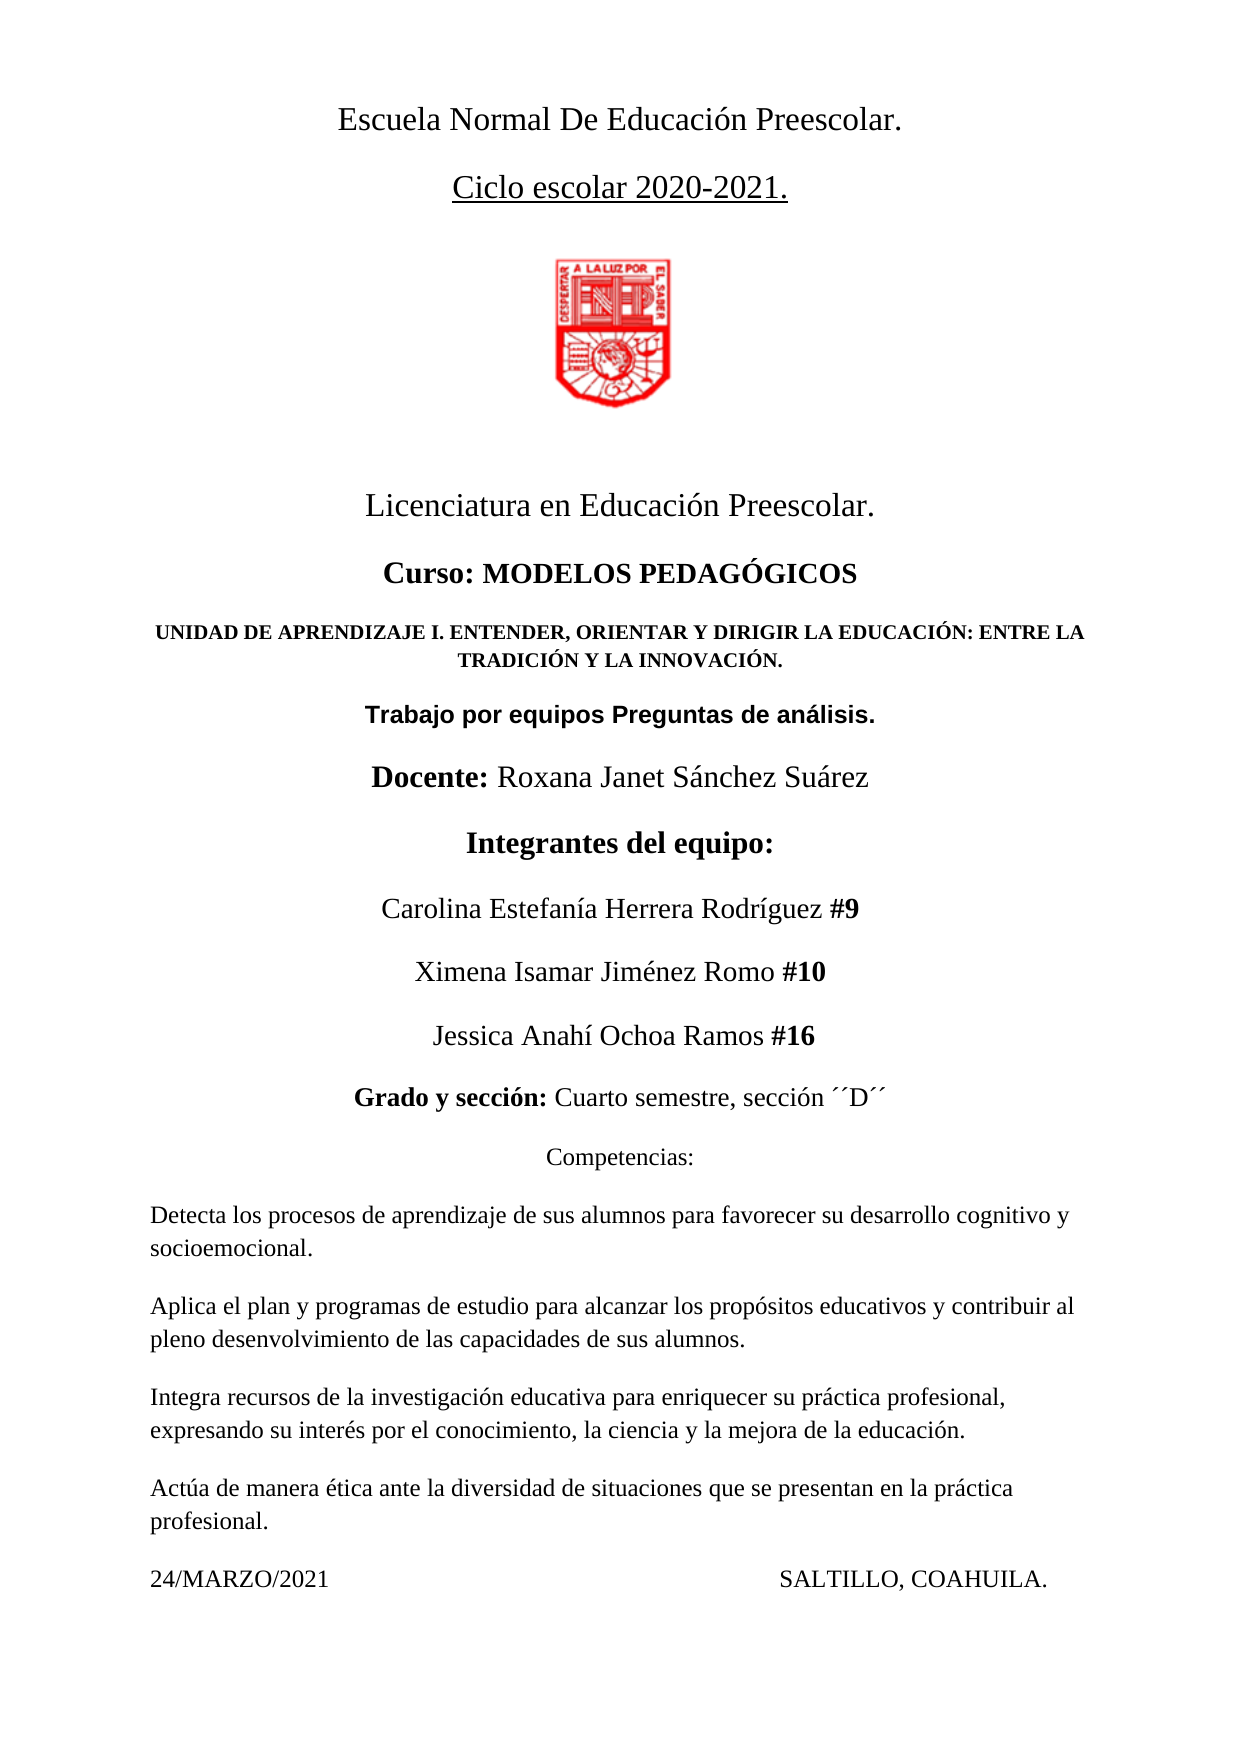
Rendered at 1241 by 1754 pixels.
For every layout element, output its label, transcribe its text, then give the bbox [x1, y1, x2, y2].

text Ximena Isamar Jiménez Romo #10 [150, 954, 1090, 988]
text Actúa de manera ética ante la diversidad de situaciones que se presentan en la práctica profesional. [150, 1473, 1090, 1535]
text Escuela Normal De Educación Preescolar. [150, 99, 1090, 137]
text Carolina Estefanía Herrera Rodríguez #9 [150, 891, 1090, 924]
text 24/MARZO/2021 SALTILLO, COAHUILA. [150, 1564, 1090, 1593]
picture [503, 244, 720, 430]
text Detecta los procesos de aprendizaje de sus alumnos para favorecer su desarrollo cognitivo y socioemocional. [150, 1200, 1090, 1262]
text Licenciatura en Educación Preescolar. [150, 237, 1090, 523]
text Curso: MODELOS PEDAGÓGICOS [150, 554, 1090, 590]
text Docente: Roxana Janet Sánchez Suárez [150, 758, 1090, 794]
text Grado y sección: Cuarto semestre, sección ´´D´´ [150, 1081, 1090, 1113]
text Aplica el plan y programas de estudio para alcanzar los propósitos educativos y contribuir al pleno desenvolvimiento de las capacidades de sus alumnos. [150, 1291, 1090, 1353]
text Trabajo por equipos Preguntas de análisis. [150, 700, 1090, 729]
text Ciclo escolar 2020-2021. [150, 168, 1090, 206]
text UNIDAD DE APRENDIZAJE I. ENTENDER, ORIENTAR Y DIRIGIR LA EDUCACIÓN: ENTRE LA TRADICIÓN Y LA INNOVACIÓN. [150, 620, 1090, 672]
text Integra recursos de la investigación educativa para enriquecer su práctica profesional, expresando su interés por el conocimiento, la ciencia y la mejora de la educación. [150, 1382, 1090, 1444]
text Competencias: [150, 1142, 1090, 1171]
text Jessica Anahí Ochoa Ramos #16 [150, 1018, 1090, 1051]
text Integrantes del equipo: [150, 824, 1090, 861]
